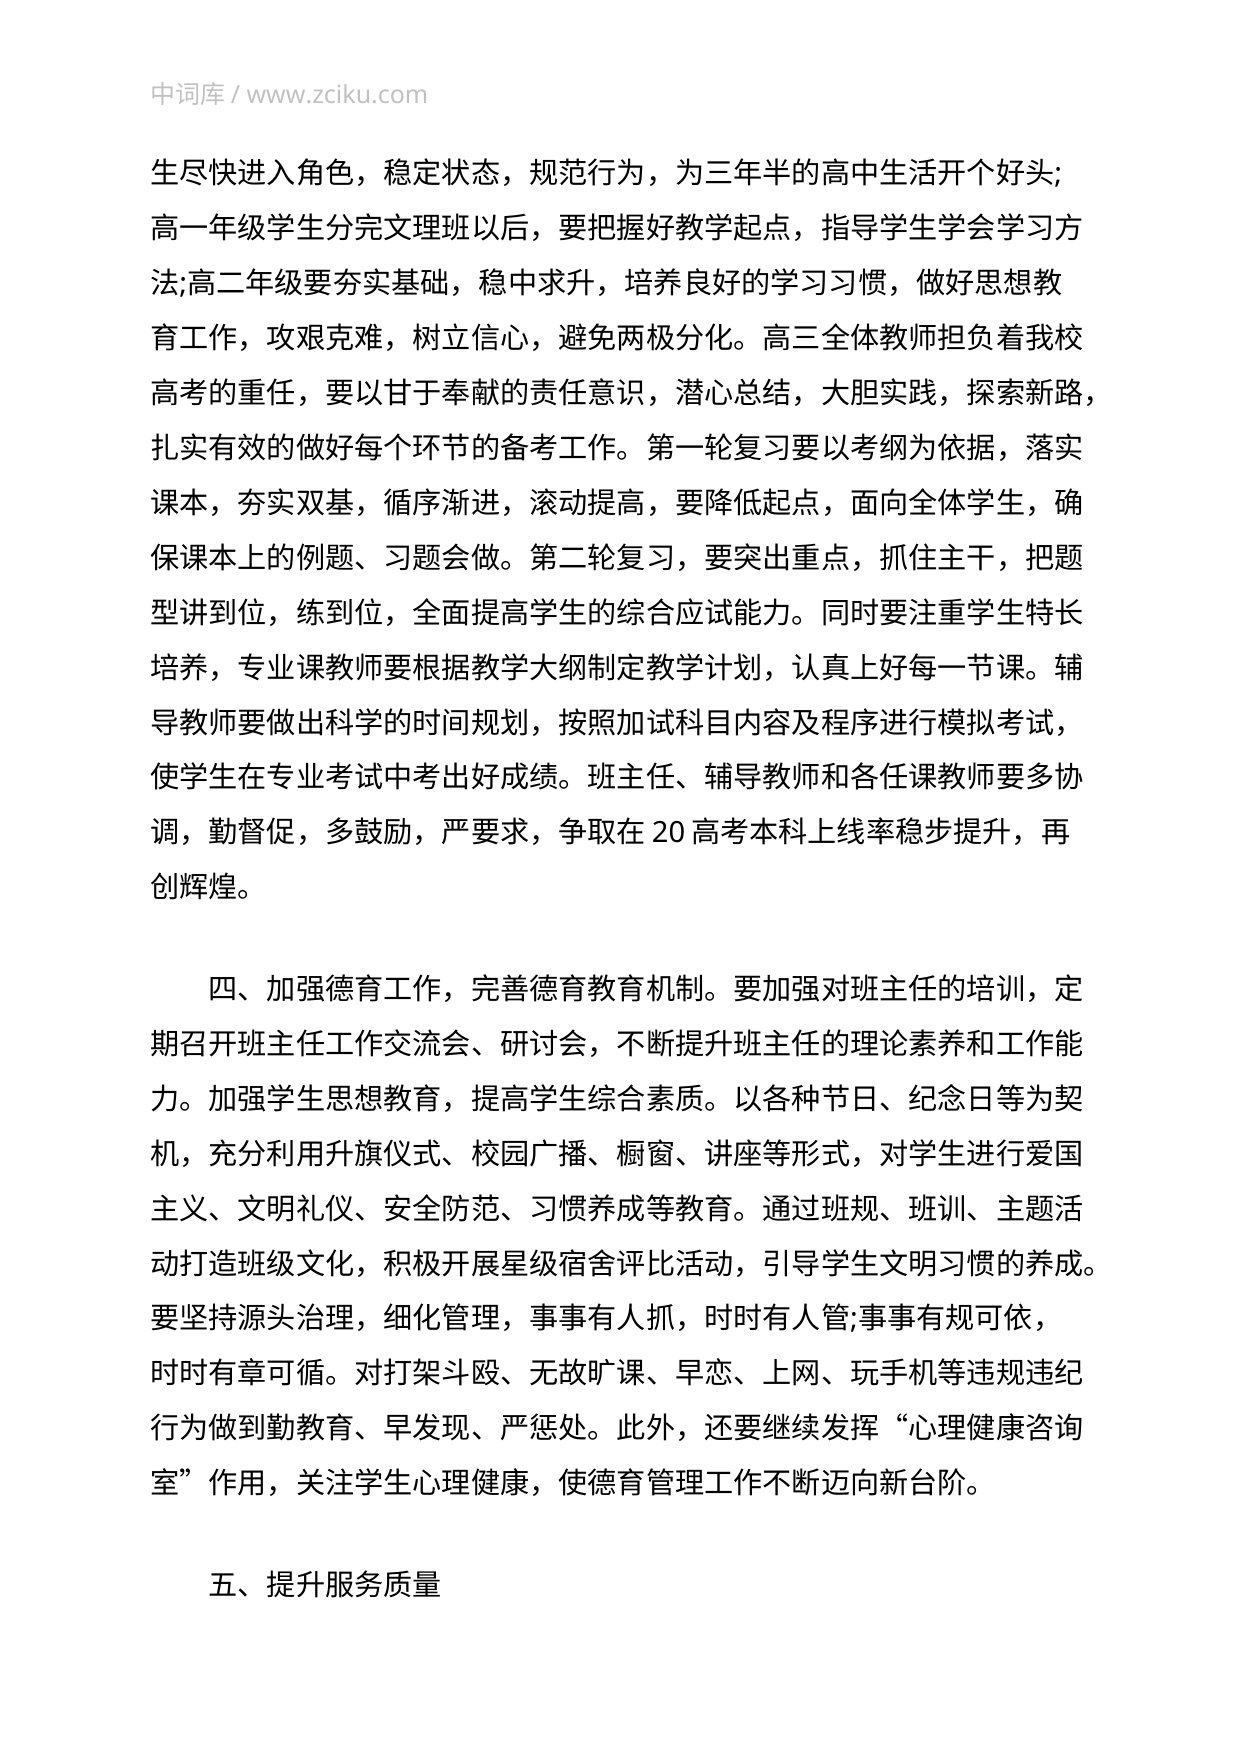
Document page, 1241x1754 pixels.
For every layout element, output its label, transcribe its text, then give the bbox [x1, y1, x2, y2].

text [150, 150, 1090, 906]
text 四、加强德育工作，完善德育教育机制。要加强对班主任的培训，定期召开班主任工作交流会、研讨会，不断提升班主任的理论素养和工作能力。加强学生思想教育，提高学生综合素质。以各种节日、纪念日等为契机，充分利用升旗仪式、校园广播、橱窗、讲座等形式，对学生进行爱国主义、文明礼仪、安全防范、习惯养成等教育。通过班规、班训、主题活动打造班级文化，积极开展星级宿舍评比活动，引导学生文明习惯的养成。要坚持源头治理，细化管理，事事有人抓，时时有人管;事事有规可依，时时有章可循。对打架斗殴、无故旷课、早恋、上网、玩手机等违规违纪行为做到勤教育、早发现、严惩处。此外，还要继续发挥“心理健康咨询室”作用，关注学生心理健康，使德育管理工作不断迈向新台阶。 [150, 966, 1090, 1502]
text 五、提升服务质量 [150, 1562, 1090, 1604]
